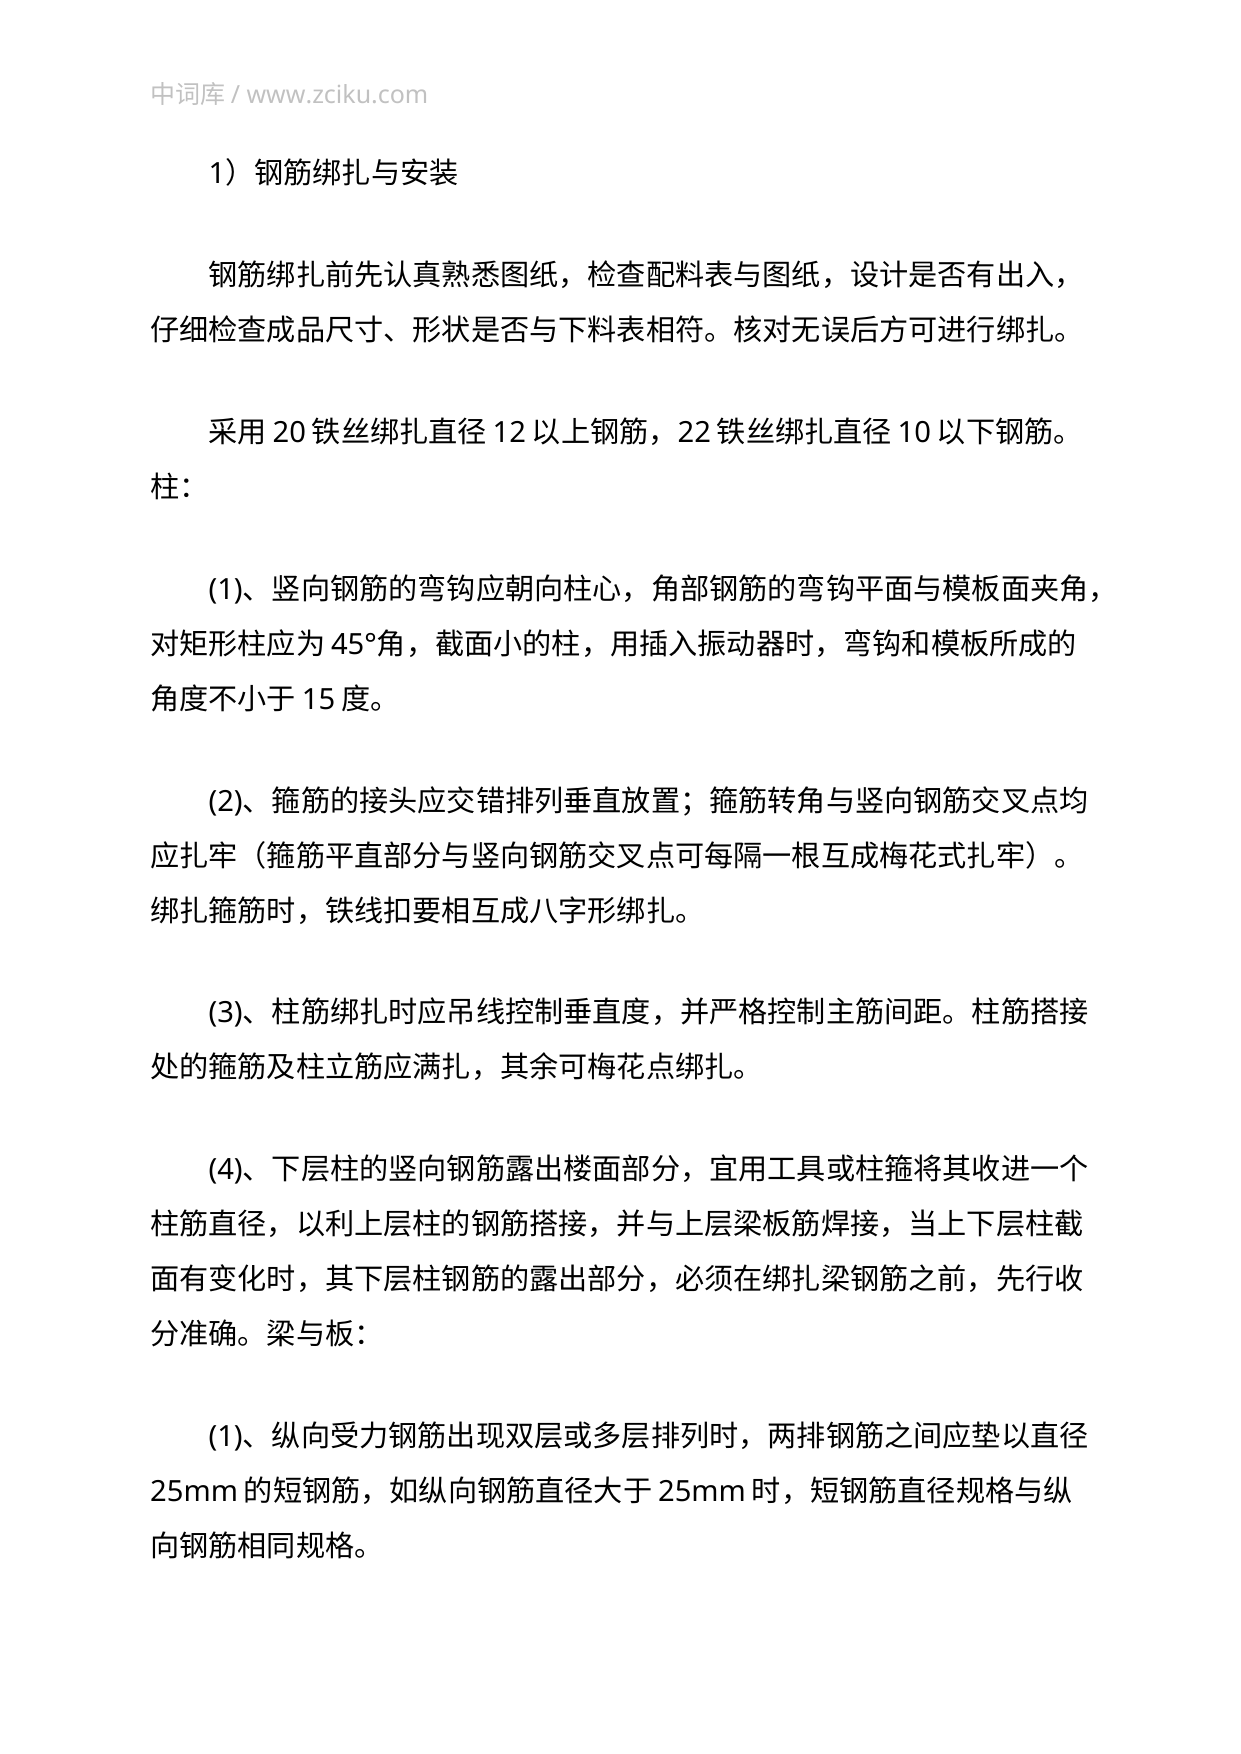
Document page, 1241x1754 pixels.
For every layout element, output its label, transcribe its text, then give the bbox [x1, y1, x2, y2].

text (2)、箍筋的接头应交错排列垂直放置；箍筋转角与竖向钢筋交叉点均应扎牢（箍筋平直部分与竖向钢筋交叉点可每隔一根互成梅花式扎牢）。绑扎箍筋时，铁线扣要相互成八字形绑扎。 [150, 777, 1090, 929]
text (4)、下层柱的竖向钢筋露出楼面部分，宜用工具或柱箍将其收进一个柱筋直径，以利上层柱的钢筋搭接，并与上层梁板筋焊接，当上下层柱截面有变化时，其下层柱钢筋的露出部分，必须在绑扎梁钢筋之前，先行收分准确。梁与板： [150, 1146, 1090, 1353]
text 1）钢筋绑扎与安装 [150, 150, 1090, 192]
text 钢筋绑扎前先认真熟悉图纸，检查配料表与图纸，设计是否有出入，仔细检查成品尺寸、形状是否与下料表相符。核对无误后方可进行绑扎。 [150, 252, 1090, 349]
text (3)、柱筋绑扎时应吊线控制垂直度，并严格控制主筋间距。柱筋搭接处的箍筋及柱立筋应满扎，其余可梅花点绑扎。 [150, 989, 1090, 1086]
text (1)、竖向钢筋的弯钩应朝向柱心，角部钢筋的弯钩平面与模板面夹角，对矩形柱应为45°角，截面小的柱，用插入振动器时，弯钩和模板所成的角度不小于15度。 [150, 565, 1090, 718]
text 采用20铁丝绑扎直径12以上钢筋，22铁丝绑扎直径10以下钢筋。柱： [150, 409, 1090, 506]
text (1)、纵向受力钢筋出现双层或多层排列时，两排钢筋之间应垫以直径25mm的短钢筋，如纵向钢筋直径大于25mm时，短钢筋直径规格与纵向钢筋相同规格。 [150, 1412, 1090, 1565]
